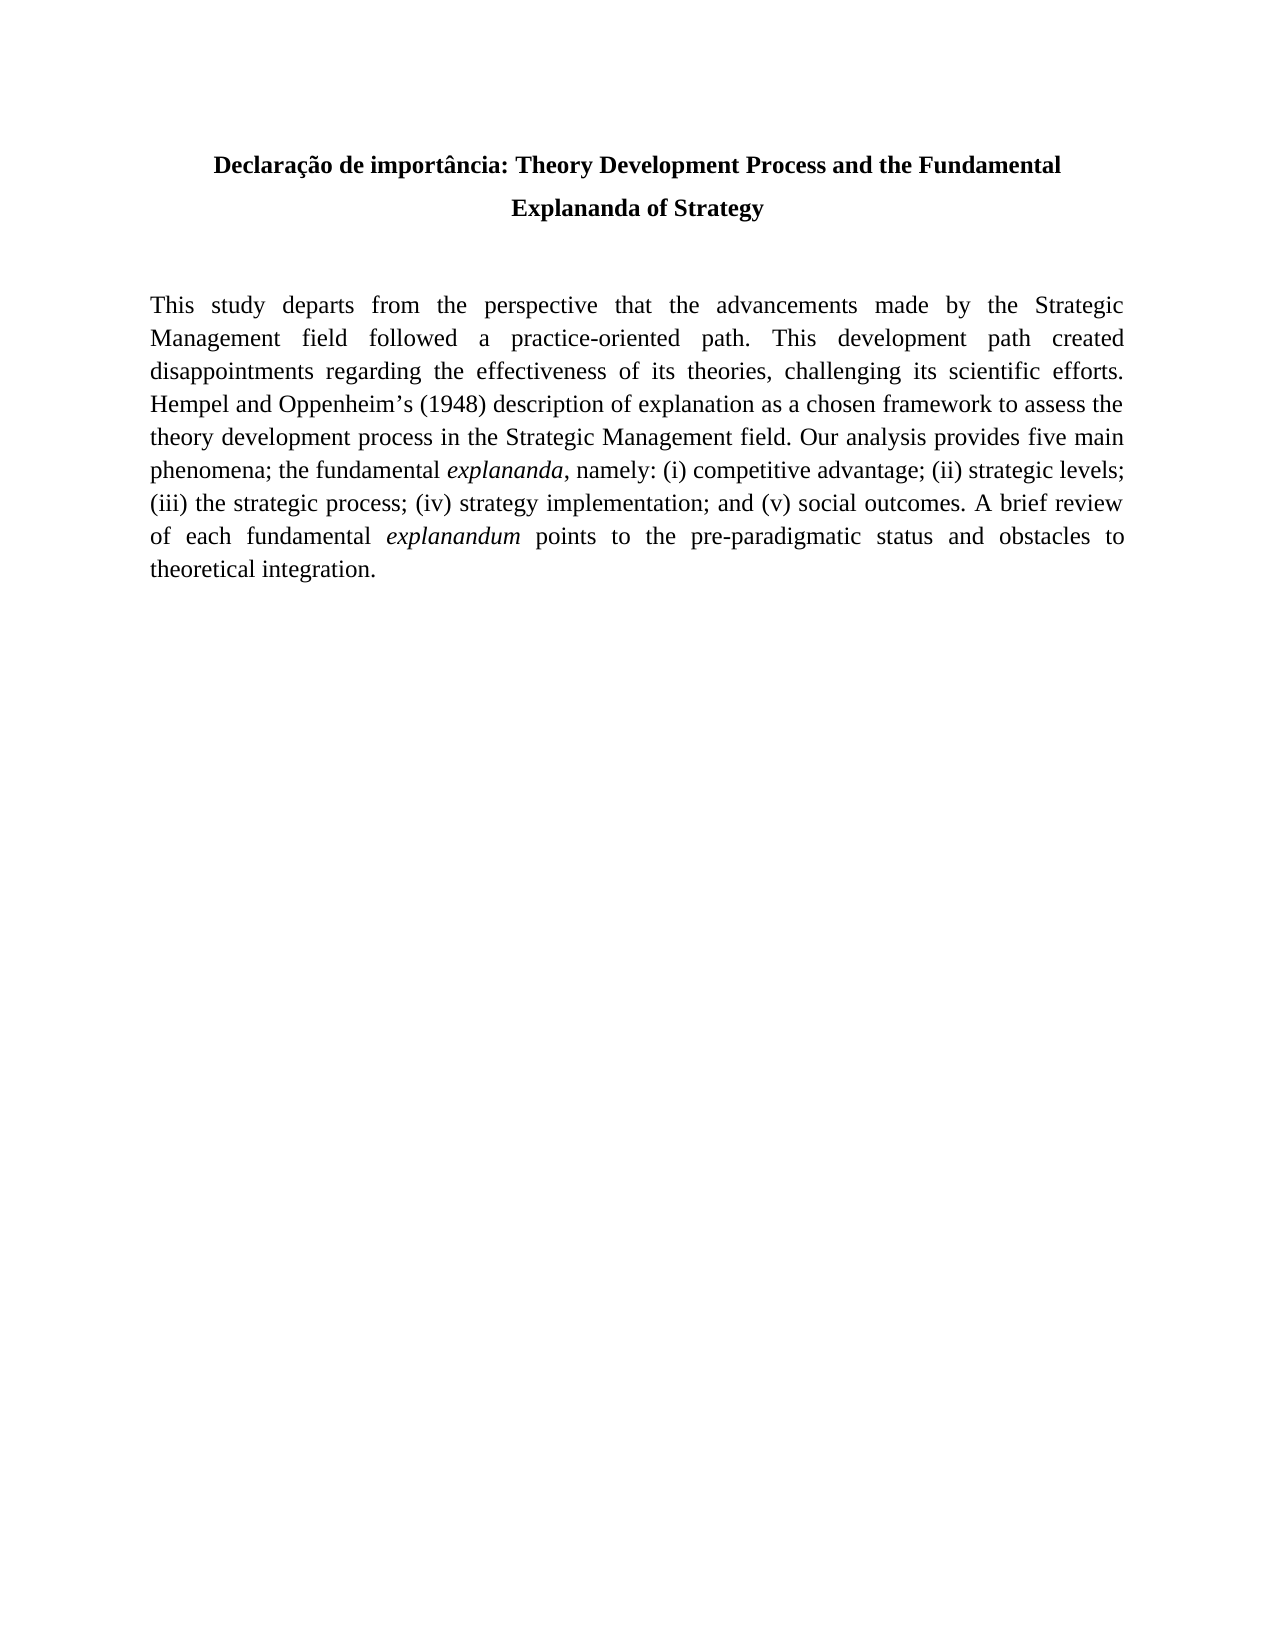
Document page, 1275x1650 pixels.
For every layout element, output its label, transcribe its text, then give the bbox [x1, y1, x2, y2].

text This study departs from the perspective that the advancements made by the Strategic Management field followed a practice-oriented path. This development path created disappointments regarding the effectiveness of its theories, challenging its scientific efforts. Hempel and Oppenheim’s (1948) description of explanation as a chosen framework to assess the theory development process in the Strategic Management field. Our analysis provides five main phenomena; the fundamental explananda, namely: (i) competitive advantage; (ii) strategic levels; (iii) the strategic process; (iv) strategy implementation; and (v) social outcomes. A brief review of each fundamental explanandum points to the pre-paradigmatic status and obstacles to theoretical integration. [150, 290, 1125, 583]
text Declaração de importância: Theory Development Process and the Fundamental Explananda of Strategy [150, 150, 1125, 222]
